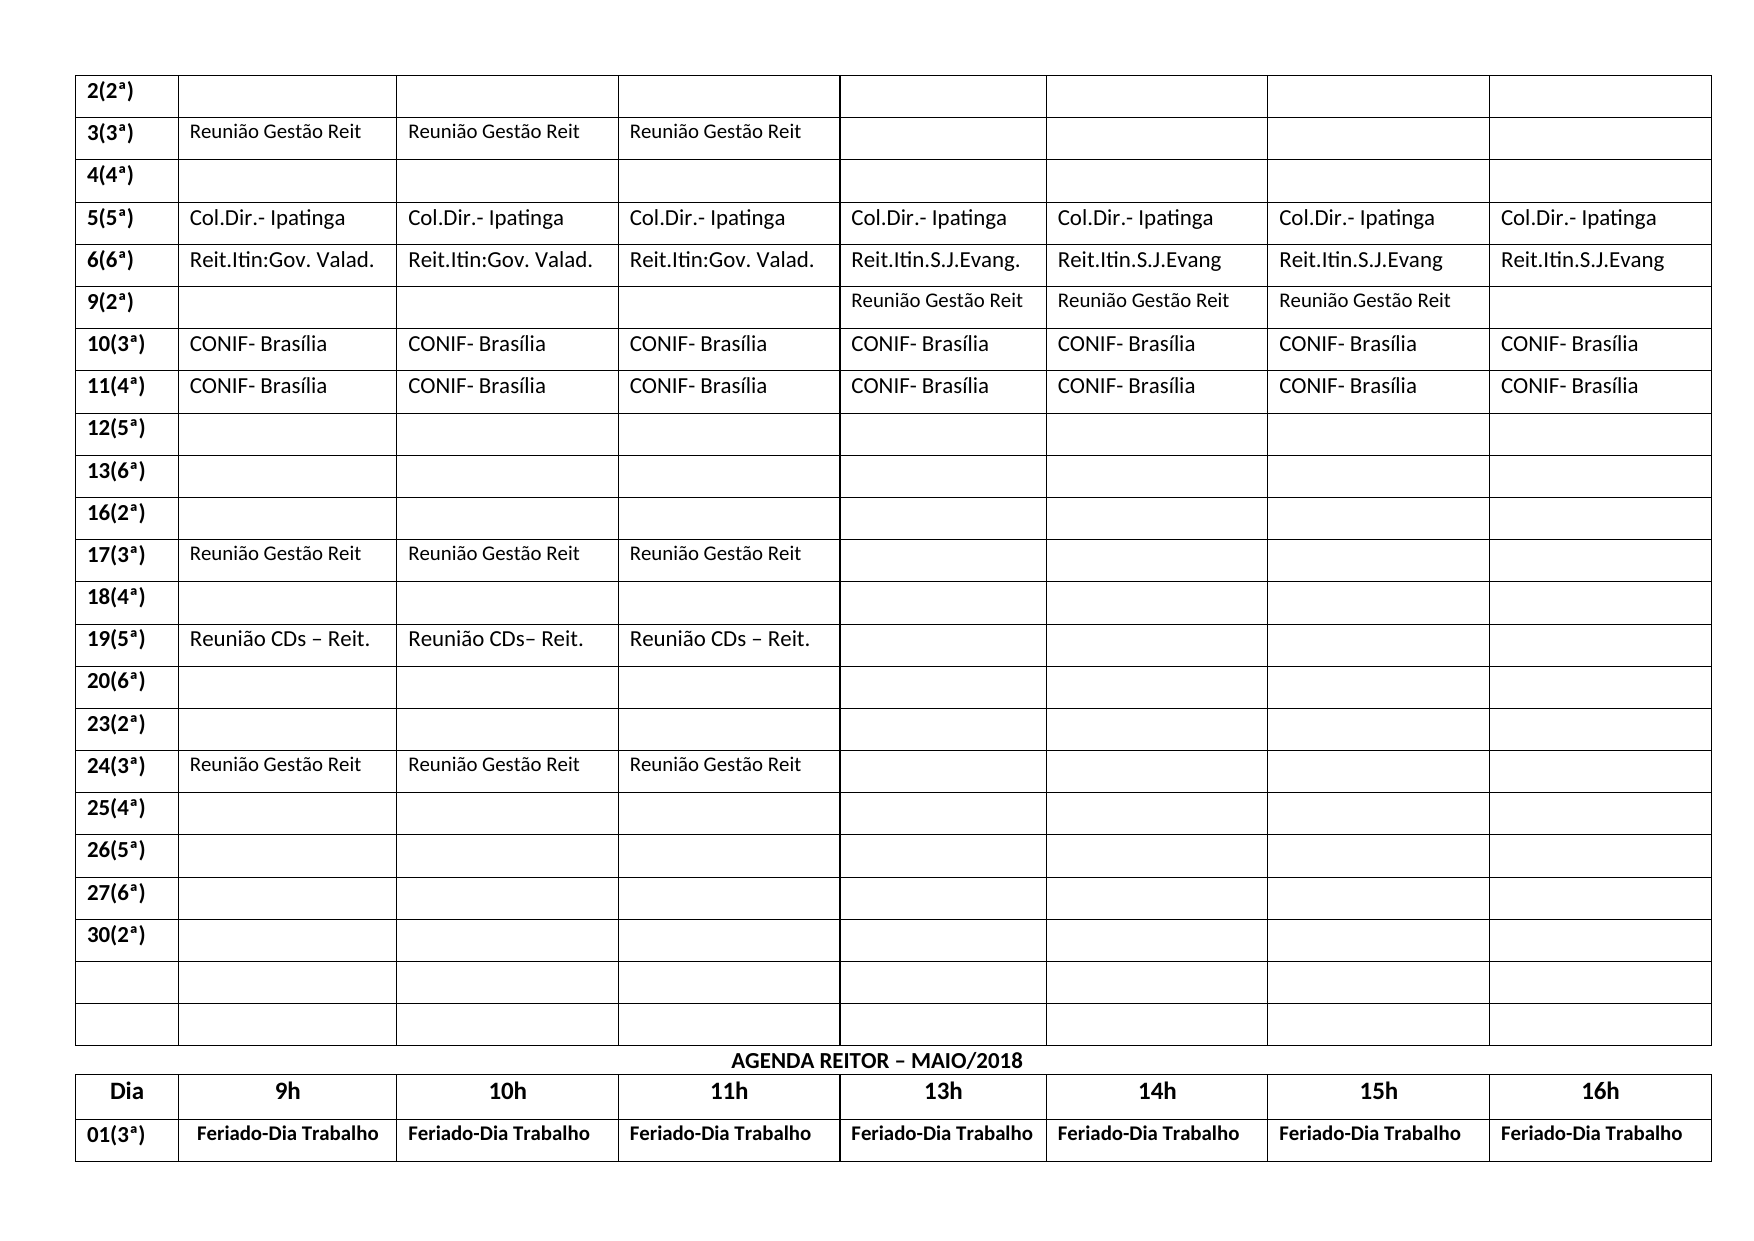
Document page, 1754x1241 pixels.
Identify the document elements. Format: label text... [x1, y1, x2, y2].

table_cell [1490, 625, 1711, 666]
table_cell [1268, 540, 1489, 581]
table_cell [1268, 625, 1489, 666]
table_cell [1047, 920, 1267, 961]
table_cell [397, 920, 618, 961]
table_cell [841, 793, 1046, 834]
table_cell 20(6ª) [76, 667, 178, 708]
table_cell [1268, 498, 1489, 539]
table_cell [397, 498, 618, 539]
table_cell Feriado-Dia Trabalho [179, 1120, 396, 1161]
table_cell [1490, 160, 1711, 202]
table_cell 9(2ª) [76, 287, 178, 328]
table_cell 17(3ª) [76, 540, 178, 581]
table_cell [1268, 793, 1489, 834]
table_cell [1047, 835, 1267, 877]
table_cell [1490, 667, 1711, 708]
table_cell CONIF- Brasília [841, 371, 1046, 412]
table_cell [1490, 709, 1711, 750]
table_cell CONIF- Brasília [1490, 371, 1711, 412]
table_cell [397, 793, 618, 834]
table_cell [841, 667, 1046, 708]
table_cell [1047, 160, 1267, 202]
table_cell CONIF- Brasília [619, 371, 839, 412]
table_cell [1047, 118, 1267, 159]
table_cell [841, 920, 1046, 961]
table_cell [1490, 76, 1711, 117]
table_header 13h [841, 1075, 1046, 1119]
table_cell Feriado-Dia Trabalho [397, 1120, 618, 1161]
table_cell [1047, 751, 1267, 792]
table_cell [179, 878, 396, 919]
table_cell [1490, 793, 1711, 834]
table_cell [397, 835, 618, 877]
table_cell [619, 414, 839, 455]
table_cell Reunião Gestão Reit [397, 118, 618, 159]
table_cell [1490, 498, 1711, 539]
table_cell Reit.Itin.S.J.Evang. [841, 245, 1046, 286]
table_cell 27(6ª) [76, 878, 178, 919]
table_cell [1047, 582, 1267, 623]
table_cell [619, 456, 839, 497]
table_cell CONIF- Brasília [1268, 329, 1489, 370]
table_cell Reunião Gestão Reit [179, 751, 396, 792]
table_header 16h [1490, 1075, 1711, 1119]
table_cell Feriado-Dia Trabalho [1268, 1120, 1489, 1161]
table_cell [1047, 540, 1267, 581]
table_cell CONIF- Brasília [397, 329, 618, 370]
table_cell CONIF- Brasília [1047, 329, 1267, 370]
table_cell [1047, 667, 1267, 708]
table_header 11h [619, 1075, 839, 1119]
table_cell 12(5ª) [76, 414, 178, 455]
table_cell [179, 1004, 396, 1045]
table_cell CONIF- Brasília [1268, 371, 1489, 412]
table_cell [841, 498, 1046, 539]
table_cell [619, 667, 839, 708]
table_cell 5(5ª) [76, 203, 178, 244]
table_cell [841, 751, 1046, 792]
table_cell Col.Dir.- Ipatinga [1268, 203, 1489, 244]
table_cell Reunião Gestão Reit [1268, 287, 1489, 328]
table_cell CONIF- Brasília [397, 371, 618, 412]
table_cell Col.Dir.- Ipatinga [1490, 203, 1711, 244]
table_cell [179, 793, 396, 834]
table_header 14h [1047, 1075, 1267, 1119]
table_cell [841, 625, 1046, 666]
table_cell Reit.Itin.S.J.Evang [1490, 245, 1711, 286]
table_cell [397, 962, 618, 1003]
table_cell [841, 582, 1046, 623]
table_cell [841, 540, 1046, 581]
table_cell [1490, 878, 1711, 919]
table_cell [179, 160, 396, 202]
table_cell [1268, 962, 1489, 1003]
table_cell [1490, 540, 1711, 581]
table_cell [619, 76, 839, 117]
table_cell 23(2ª) [76, 709, 178, 750]
table_cell [76, 962, 178, 1003]
table_header Dia [76, 1075, 178, 1119]
table_cell Reunião CDs – Reit. [619, 625, 839, 666]
table_cell Feriado-Dia Trabalho [1490, 1120, 1711, 1161]
table_cell Reunião Gestão Reit [841, 287, 1046, 328]
table_cell Reunião Gestão Reit [619, 751, 839, 792]
table_cell [1490, 414, 1711, 455]
table_cell [179, 456, 396, 497]
table_cell Reit.Itin:Gov. Valad. [179, 245, 396, 286]
table_cell [619, 582, 839, 623]
table_cell 4(4ª) [76, 160, 178, 202]
table_cell Feriado-Dia Trabalho [1047, 1120, 1267, 1161]
table_cell CONIF- Brasília [619, 329, 839, 370]
table_cell [179, 920, 396, 961]
table_cell [397, 667, 618, 708]
text AGENDA REITOR – MAIO/2018 [75, 1046, 1679, 1074]
table_cell [619, 835, 839, 877]
table_cell [619, 160, 839, 202]
table_cell [1047, 1004, 1267, 1045]
table_cell Reunião CDs– Reit. [397, 625, 618, 666]
table_cell [841, 835, 1046, 877]
table_cell [1490, 118, 1711, 159]
table_cell 18(4ª) [76, 582, 178, 623]
table_cell [1268, 414, 1489, 455]
table_cell [841, 709, 1046, 750]
table_cell [1268, 118, 1489, 159]
table_cell [841, 962, 1046, 1003]
table_cell [619, 962, 839, 1003]
table_cell 25(4ª) [76, 793, 178, 834]
table_cell [1490, 835, 1711, 877]
table_cell [179, 414, 396, 455]
table_cell [1490, 962, 1711, 1003]
table_cell [619, 498, 839, 539]
table_cell 13(6ª) [76, 456, 178, 497]
table_cell [397, 456, 618, 497]
table_cell [1268, 667, 1489, 708]
table_cell [397, 878, 618, 919]
table_cell [841, 878, 1046, 919]
table_cell [619, 793, 839, 834]
table_cell Reit.Itin:Gov. Valad. [397, 245, 618, 286]
table_cell Reunião CDs – Reit. [179, 625, 396, 666]
table_cell Col.Dir.- Ipatinga [179, 203, 396, 244]
table_cell [1268, 456, 1489, 497]
table_cell [841, 456, 1046, 497]
table_cell [1490, 751, 1711, 792]
table_cell [1047, 498, 1267, 539]
table_header 15h [1268, 1075, 1489, 1119]
table_cell [397, 160, 618, 202]
table_header 9h [179, 1075, 396, 1119]
table_cell 10(3ª) [76, 329, 178, 370]
table_cell CONIF- Brasília [179, 371, 396, 412]
table_cell 19(5ª) [76, 625, 178, 666]
table_cell [76, 1004, 178, 1045]
table_cell [1047, 76, 1267, 117]
table_cell Reunião Gestão Reit [619, 118, 839, 159]
table_cell 01(3ª) [76, 1120, 178, 1161]
table_cell [1047, 962, 1267, 1003]
table_cell CONIF- Brasília [179, 329, 396, 370]
table_cell [397, 287, 618, 328]
table_cell [179, 76, 396, 117]
table_cell [179, 962, 396, 1003]
table_cell [1268, 1004, 1489, 1045]
table_cell Feriado-Dia Trabalho [619, 1120, 839, 1161]
table_cell Feriado-Dia Trabalho [841, 1120, 1046, 1161]
table_cell [841, 118, 1046, 159]
table_cell 11(4ª) [76, 371, 178, 412]
table_cell [619, 709, 839, 750]
table_cell CONIF- Brasília [1490, 329, 1711, 370]
table_header 10h [397, 1075, 618, 1119]
table_cell [179, 835, 396, 877]
table_cell [179, 582, 396, 623]
table_cell Reunião Gestão Reit [397, 751, 618, 792]
table_cell [841, 76, 1046, 117]
table_cell [619, 920, 839, 961]
table_cell 6(6ª) [76, 245, 178, 286]
table_cell [1047, 456, 1267, 497]
table_cell [1268, 582, 1489, 623]
table_cell [179, 709, 396, 750]
table_cell [1268, 160, 1489, 202]
table_cell Reunião Gestão Reit [179, 118, 396, 159]
table_cell [841, 1004, 1046, 1045]
table_cell 26(5ª) [76, 835, 178, 877]
table_cell Reunião Gestão Reit [397, 540, 618, 581]
table_cell CONIF- Brasília [841, 329, 1046, 370]
table_cell [1268, 878, 1489, 919]
table_cell [179, 667, 396, 708]
table_cell 2(2ª) [76, 76, 178, 117]
table_cell [1047, 793, 1267, 834]
table_cell Col.Dir.- Ipatinga [1047, 203, 1267, 244]
table_cell Col.Dir.- Ipatinga [619, 203, 839, 244]
table_cell Col.Dir.- Ipatinga [841, 203, 1046, 244]
table_cell Reit.Itin.S.J.Evang [1047, 245, 1267, 286]
table_cell 16(2ª) [76, 498, 178, 539]
table_cell [619, 1004, 839, 1045]
table_cell CONIF- Brasília [1047, 371, 1267, 412]
table_cell [179, 287, 396, 328]
table_cell [1490, 1004, 1711, 1045]
table_cell 30(2ª) [76, 920, 178, 961]
table_cell [1490, 456, 1711, 497]
table_cell [397, 709, 618, 750]
table_cell [1268, 709, 1489, 750]
table_cell [1047, 414, 1267, 455]
table_cell [179, 498, 396, 539]
table_cell Reunião Gestão Reit [179, 540, 396, 581]
table_cell 24(3ª) [76, 751, 178, 792]
table_cell Col.Dir.- Ipatinga [397, 203, 618, 244]
table_cell [1047, 878, 1267, 919]
table_cell [1490, 287, 1711, 328]
table_cell [1490, 920, 1711, 961]
table_cell Reit.Itin:Gov. Valad. [619, 245, 839, 286]
table_cell [841, 160, 1046, 202]
table_cell [619, 287, 839, 328]
table_cell [1268, 835, 1489, 877]
table_cell [397, 582, 618, 623]
table_cell [1047, 625, 1267, 666]
table_cell [1490, 582, 1711, 623]
table_cell [1268, 751, 1489, 792]
table_cell [1268, 76, 1489, 117]
table_cell [619, 878, 839, 919]
table_cell Reunião Gestão Reit [619, 540, 839, 581]
table_cell Reit.Itin.S.J.Evang [1268, 245, 1489, 286]
table_cell [397, 1004, 618, 1045]
table_cell Reunião Gestão Reit [1047, 287, 1267, 328]
table_cell [1047, 709, 1267, 750]
table_cell [1268, 920, 1489, 961]
table_cell [397, 414, 618, 455]
table_cell [397, 76, 618, 117]
table_cell [841, 414, 1046, 455]
table_cell 3(3ª) [76, 118, 178, 159]
